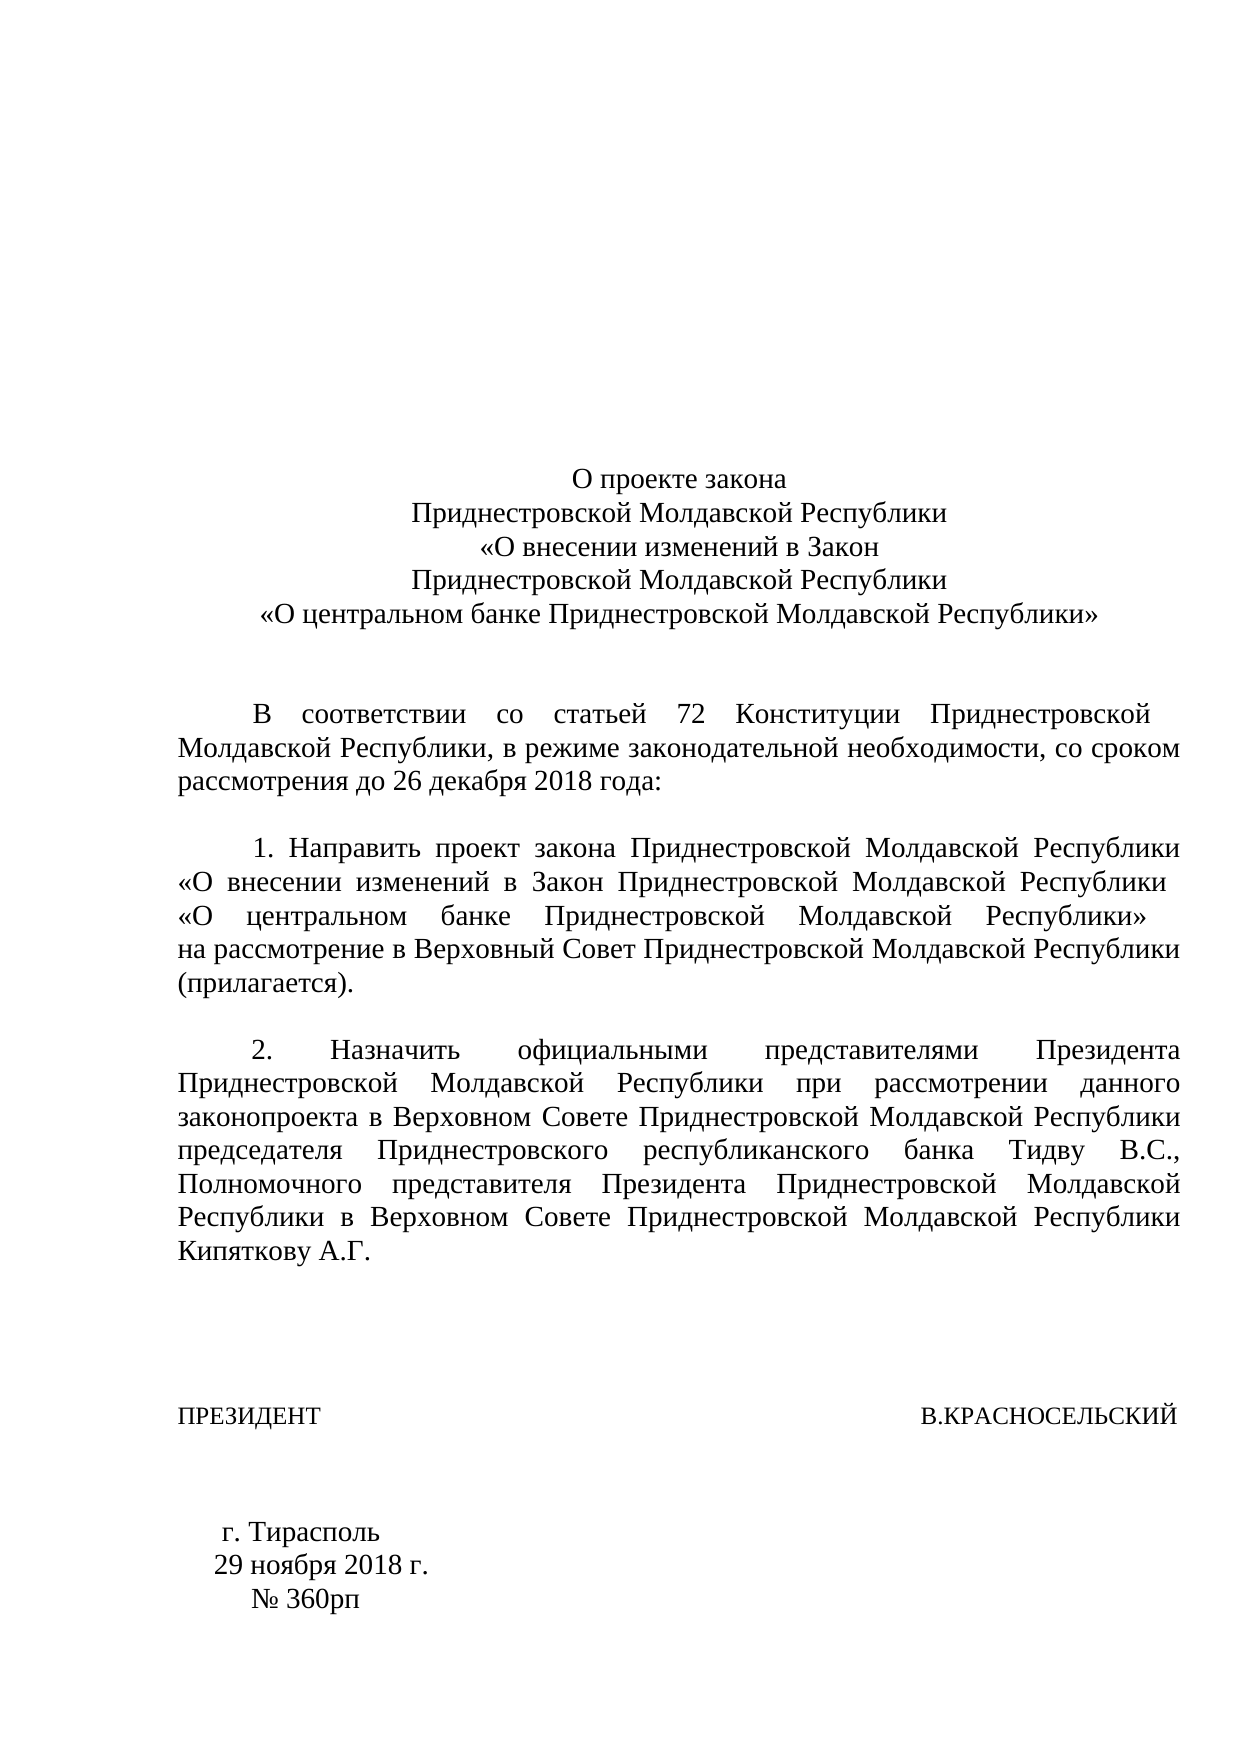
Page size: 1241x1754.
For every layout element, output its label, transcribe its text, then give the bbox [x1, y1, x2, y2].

text «О центральном банке Приднестровской Молдавской Республики» [177, 596, 1181, 629]
text 2. Назначить официальными представителями Президента Приднестровской Молдавской Республики при рассмотрении данного законопроекта в Верховном Совете Приднестровской Молдавской Республики председателя Приднестровского республиканского банка Тидву В.С., Полномочного представителя Президента Приднестровской Молдавской Республики в Верховном Совете Приднестровской Молдавской Республики Кипяткову А.Г. [177, 1032, 1181, 1267]
text «О внесении изменений в Закон [177, 529, 1181, 562]
text Приднестровской Молдавской Республики [177, 495, 1181, 529]
text Приднестровской Молдавской Республики [177, 562, 1181, 596]
text № 360рп [177, 1581, 1181, 1614]
text В соответствии со статьей 72 Конституции Приднестровской Молдавской Республики, в режиме законодательной необходимости, со сроком рассмотрения до 26 декабря 2018 года: [177, 696, 1181, 797]
text 29 ноября 2018 г. [177, 1547, 1181, 1581]
text ПРЕЗИДЕНТ В.КРАСНОСЕЛЬСКИЙ [177, 1401, 1181, 1429]
text О проекте закона [177, 462, 1181, 495]
text г. Тирасполь [177, 1514, 1181, 1547]
text 1. Направить проект закона Приднестровской Молдавской Республики «О внесении изменений в Закон Приднестровской Молдавской Республики «О центральном банке Приднестровской Молдавской Республики» на рассмотрение в Верховный Совет Приднестровской Молдавской Республики (прилагается). [177, 831, 1181, 998]
